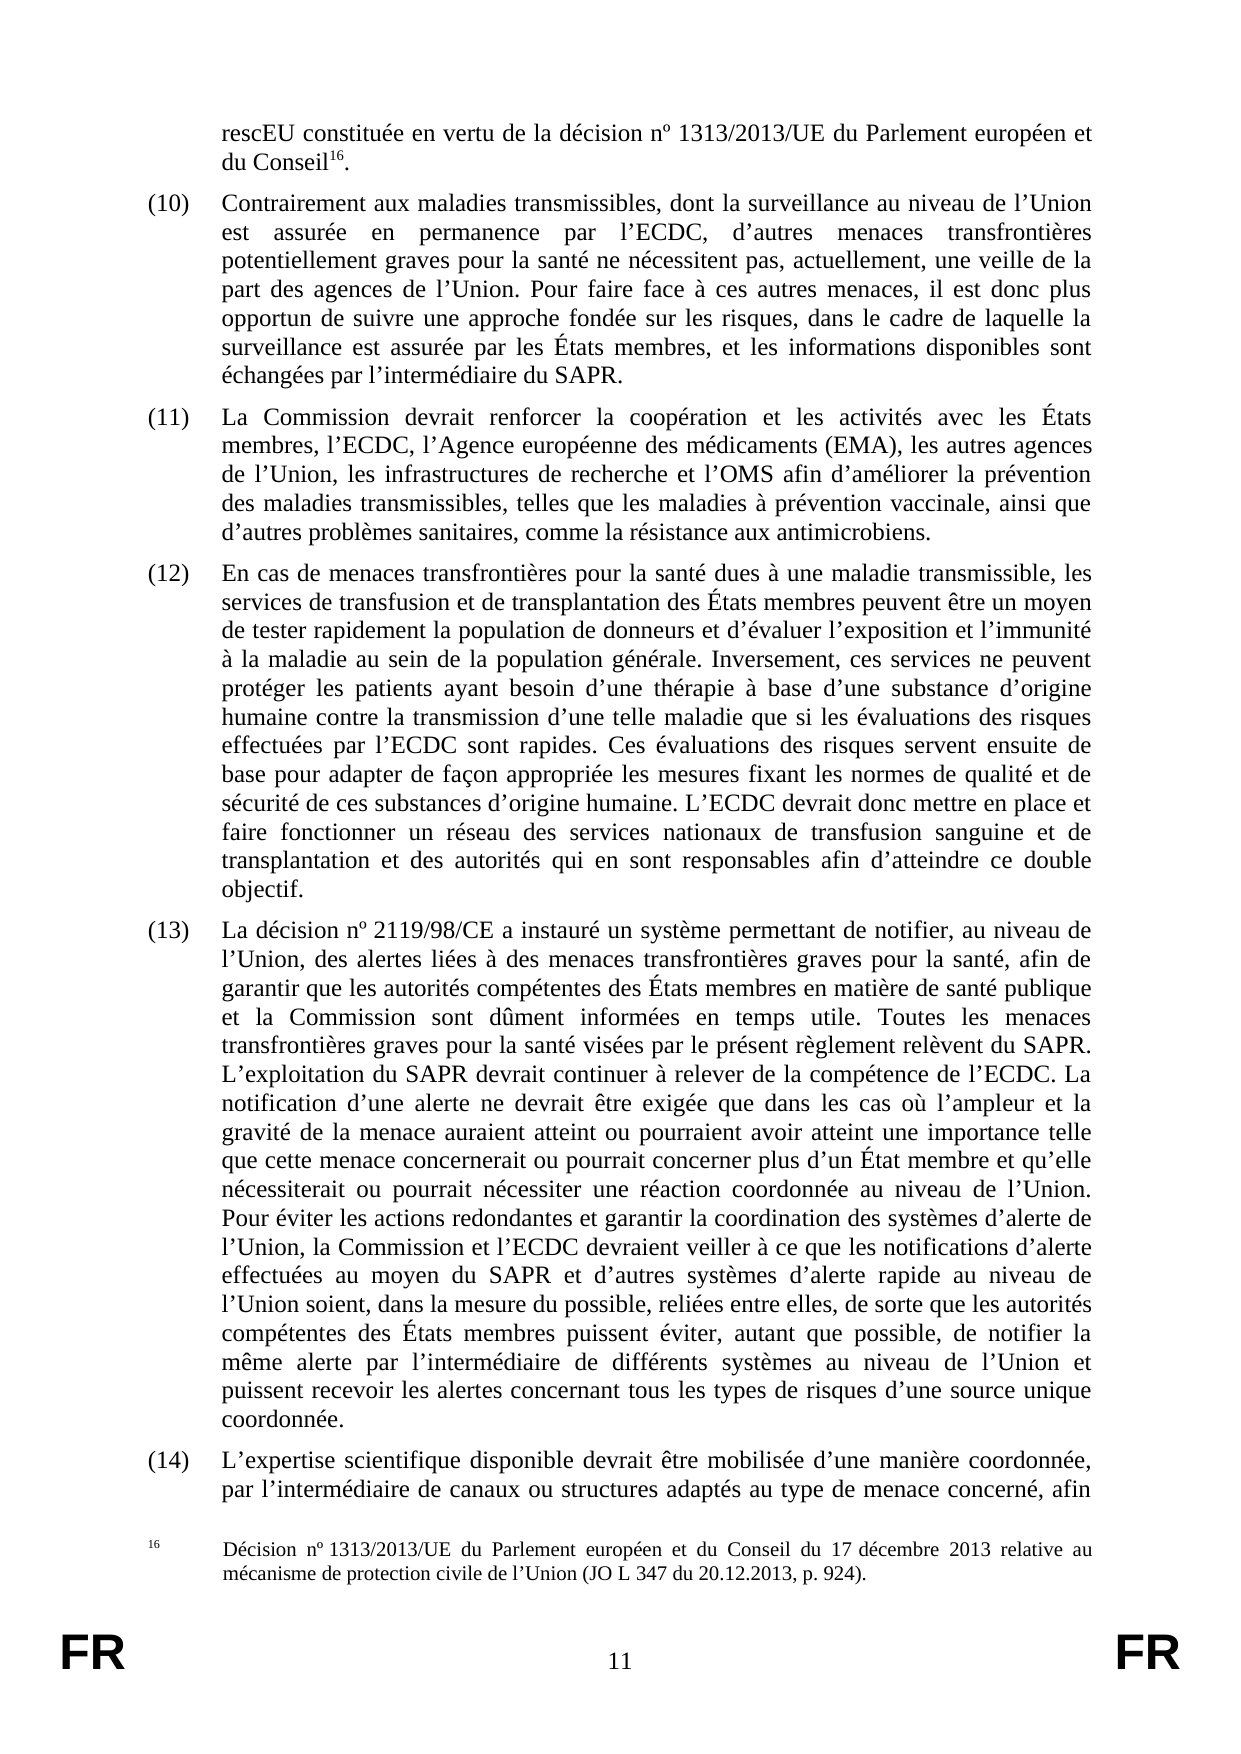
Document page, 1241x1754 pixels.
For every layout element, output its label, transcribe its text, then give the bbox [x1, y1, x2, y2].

text (10) Contrairement aux maladies transmissibles, dont la surveillance au niveau de l’Union est assurée en permanence par l’ECDC, d’autres menaces transfrontières potentiellement graves pour la santé ne nécessitent pas, actuellement, une veille de la part des agences de l’Union. Pour faire face à ces autres menaces, il est donc plus opportun de suivre une approche fondée sur les risques, dans le cadre de laquelle la surveillance est assurée par les États membres, et les informations disponibles sont échangées par l’intermédiaire du SAPR. [148, 188, 1093, 389]
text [148, 118, 1093, 176]
text (13) La décision nº 2119/98/CE a instauré un système permettant de notifier, au niveau de l’Union, des alertes liées à des menaces transfrontières graves pour la santé, afin de garantir que les autorités compétentes des États membres en matière de santé publique et la Commission sont dûment informées en temps utile. Toutes les menaces transfrontières graves pour la santé visées par le présent règlement relèvent du SAPR. L’exploitation du SAPR devrait continuer à relever de la compétence de l’ECDC. La notification d’une alerte ne devrait être exigée que dans les cas où l’ampleur et la gravité de la menace auraient atteint ou pourraient avoir atteint une importance telle que cette menace concernerait ou pourrait concerner plus d’un État membre et qu’elle nécessiterait ou pourrait nécessiter une réaction coordonnée au niveau de l’Union. Pour éviter les actions redondantes et garantir la coordination des systèmes d’alerte de l’Union, la Commission et l’ECDC devraient veiller à ce que les notifications d’alerte effectuées au moyen du SAPR et d’autres systèmes d’alerte rapide au niveau de l’Union soient, dans la mesure du possible, reliées entre elles, de sorte que les autorités compétentes des États membres puissent éviter, autant que possible, de notifier la même alerte par l’intermédiaire de différents systèmes au niveau de l’Union et puissent recevoir les alertes concernant tous les types de risques d’une source unique coordonnée. [148, 916, 1093, 1433]
text (12) En cas de menaces transfrontières pour la santé dues à une maladie transmissible, les services de transfusion et de transplantation des États membres peuvent être un moyen de tester rapidement la population de donneurs et d’évaluer l’exposition et l’immunité à la maladie au sein de la population générale. Inversement, ces services ne peuvent protéger les patients ayant besoin d’une thérapie à base d’une substance d’origine humaine contre la transmission d’une telle maladie que si les évaluations des risques effectuées par l’ECDC sont rapides. Ces évaluations des risques servent ensuite de base pour adapter de façon appropriée les mesures fixant les normes de qualité et de sécurité de ces substances d’origine humaine. L’ECDC devrait donc mettre en place et faire fonctionner un réseau des services nationaux de transfusion sanguine et de transplantation et des autorités qui en sont responsables afin d’atteindre ce double objectif. [148, 558, 1093, 903]
text (11) La Commission devrait renforcer la coopération et les activités avec les États membres, l’ECDC, l’Agence européenne des médicaments (EMA), les autres agences de l’Union, les infrastructures de recherche et l’OMS afin d’améliorer la prévention des maladies transmissibles, telles que les maladies à prévention vaccinale, ainsi que d’autres problèmes sanitaires, comme la résistance aux antimicrobiens. [148, 402, 1093, 546]
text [148, 1446, 1093, 1503]
